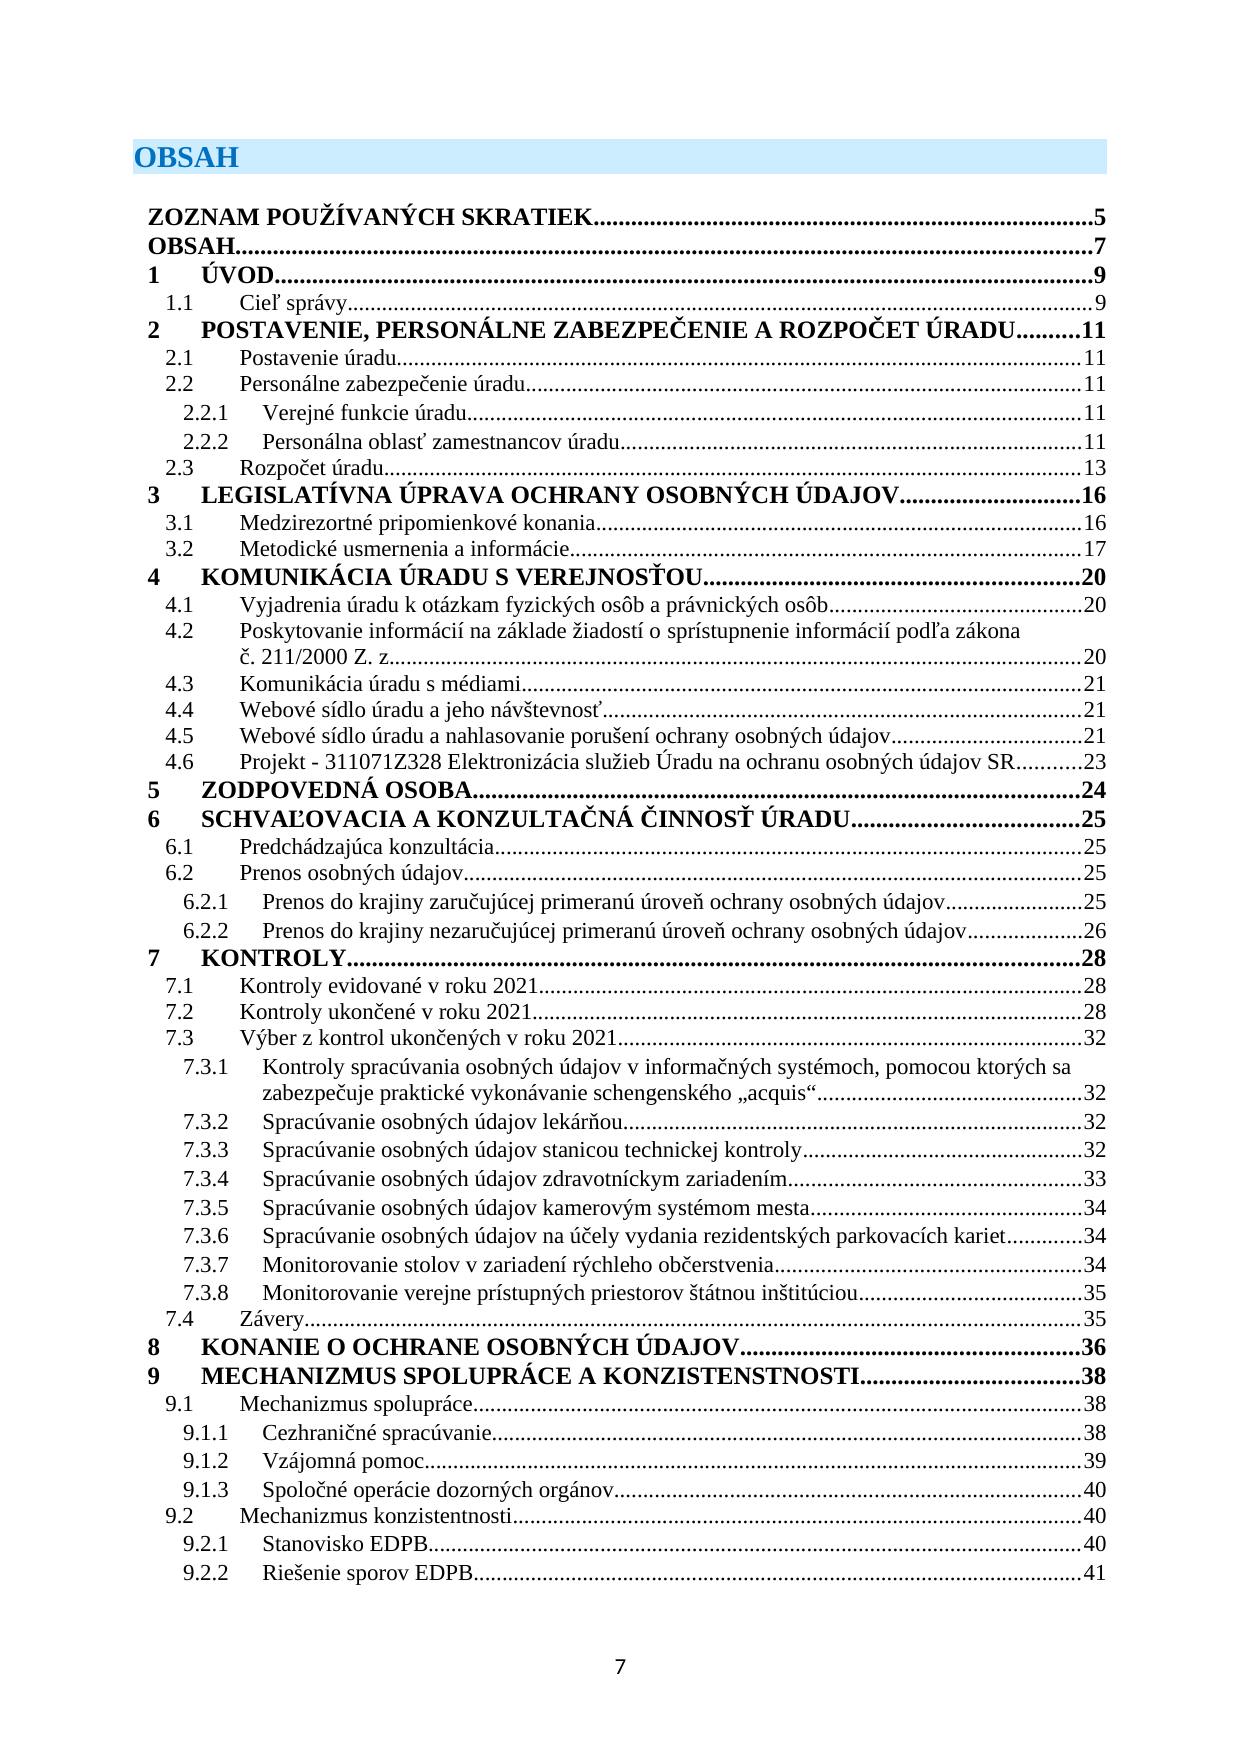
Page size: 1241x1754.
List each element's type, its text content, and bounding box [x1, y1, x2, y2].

subtitle OBSAH [133, 139, 1107, 174]
